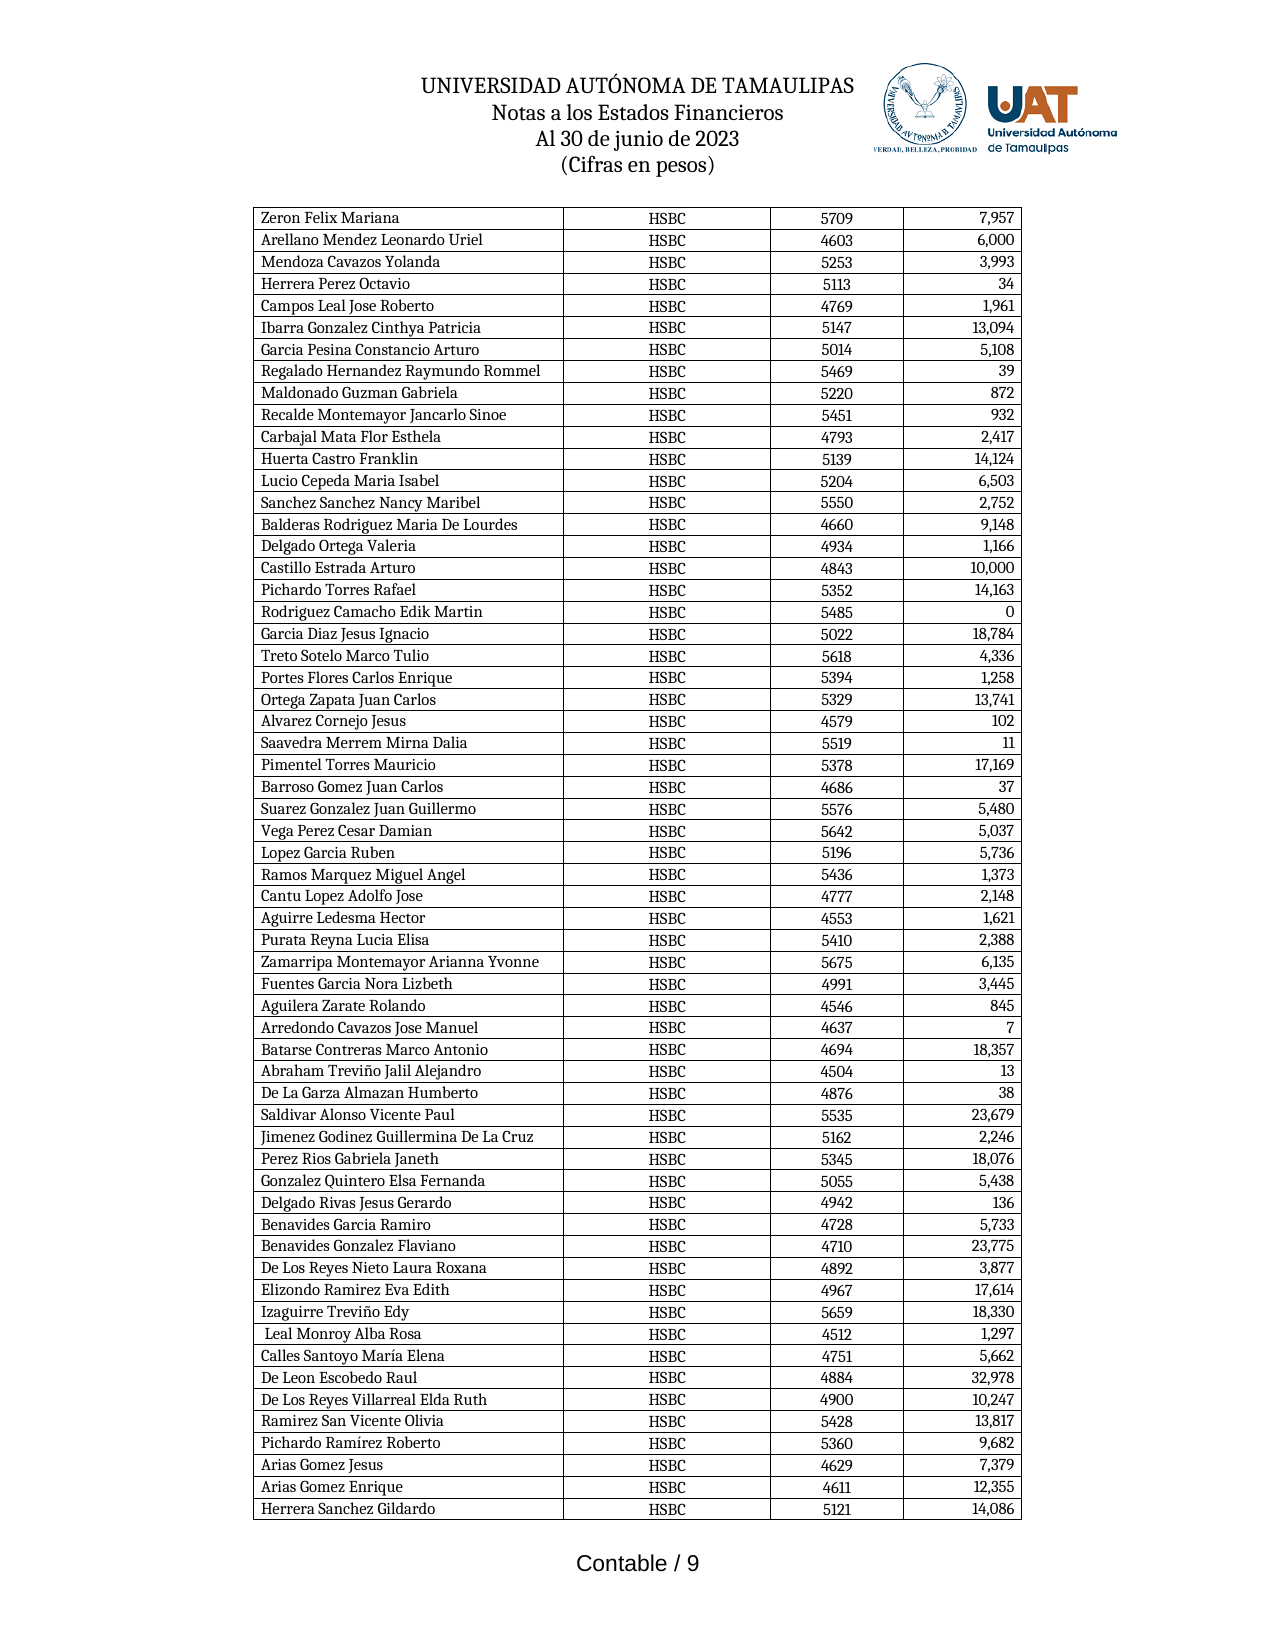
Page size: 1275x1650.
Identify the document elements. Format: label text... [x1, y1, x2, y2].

table_cell 9,682 [904, 1433, 1021, 1454]
table_cell HSBC [564, 492, 770, 513]
table_cell 3,445 [904, 974, 1021, 994]
table_cell Garcia Diaz Jesus Ignacio [254, 624, 563, 644]
table_cell HSBC [564, 1499, 770, 1519]
table_cell Benavides Gonzalez Flaviano [254, 1236, 563, 1257]
table_cell HSBC [564, 274, 770, 294]
table_cell Saldivar Alonso Vicente Paul [254, 1105, 563, 1126]
table_cell 5162 [771, 1127, 903, 1147]
table_cell HSBC [564, 733, 770, 754]
table_cell Cantu Lopez Adolfo Jose [254, 886, 563, 907]
table_cell HSBC [564, 1345, 770, 1366]
table_cell 5,736 [904, 842, 1021, 863]
table_cell 2,417 [904, 427, 1021, 447]
table_cell HSBC [564, 558, 770, 579]
table_cell 6,503 [904, 470, 1021, 491]
table_cell 5139 [771, 449, 903, 469]
table_cell Leal Monroy Alba Rosa [254, 1324, 563, 1344]
table_cell De Leon Escobedo Raul [254, 1367, 563, 1388]
table_cell 4504 [771, 1061, 903, 1082]
table_cell Calles Santoyo María Elena [254, 1345, 563, 1366]
table_cell 4900 [771, 1389, 903, 1410]
table_cell 4991 [771, 974, 903, 994]
table_cell 5014 [771, 339, 903, 360]
table_cell Lucio Cepeda Maria Isabel [254, 470, 563, 491]
table_cell HSBC [564, 1149, 770, 1169]
table_cell HSBC [564, 536, 770, 557]
table_cell HSBC [564, 602, 770, 622]
table_cell Saavedra Merrem Mirna Dalia [254, 733, 563, 754]
table_cell HSBC [564, 208, 770, 229]
table_cell 1,621 [904, 908, 1021, 929]
table_cell HSBC [564, 514, 770, 535]
picture [848, 53, 1125, 171]
table_cell Aguirre Ledesma Hector [254, 908, 563, 929]
table_cell 5121 [771, 1499, 903, 1519]
table_cell 5436 [771, 864, 903, 885]
table_cell 18,330 [904, 1302, 1021, 1322]
table_cell HSBC [564, 230, 770, 251]
table_cell 5428 [771, 1411, 903, 1432]
table_cell HSBC [564, 1105, 770, 1126]
table_cell 4876 [771, 1083, 903, 1104]
table_cell Ramirez San Vicente Olivia [254, 1411, 563, 1432]
table_cell HSBC [564, 1367, 770, 1388]
table_cell 932 [904, 405, 1021, 426]
table_cell 3,993 [904, 252, 1021, 272]
table_cell Treto Sotelo Marco Tulio [254, 645, 563, 666]
table_cell Maldonado Guzman Gabriela [254, 383, 563, 404]
table_cell 4546 [771, 995, 903, 1016]
table_cell 5535 [771, 1105, 903, 1126]
table_cell 9,148 [904, 514, 1021, 535]
table_cell HSBC [564, 1214, 770, 1235]
table_cell Mendoza Cavazos Yolanda [254, 252, 563, 272]
table_cell 4603 [771, 230, 903, 251]
table_cell 10,000 [904, 558, 1021, 579]
table_cell Abraham Treviño Jalil Alejandro [254, 1061, 563, 1082]
table_cell Jimenez Godinez Guillermina De La Cruz [254, 1127, 563, 1147]
table_cell HSBC [564, 1127, 770, 1147]
table_cell 11 [904, 733, 1021, 754]
table_cell Pichardo Ramírez Roberto [254, 1433, 563, 1454]
table_cell 5253 [771, 252, 903, 272]
table_cell 18,076 [904, 1149, 1021, 1169]
table_cell 5329 [771, 689, 903, 710]
table_cell 17,169 [904, 755, 1021, 776]
table_cell HSBC [564, 1411, 770, 1432]
table_cell HSBC [564, 1389, 770, 1410]
table_cell Carbajal Mata Flor Esthela [254, 427, 563, 447]
table_cell 5469 [771, 361, 903, 382]
table_cell Perez Rios Gabriela Janeth [254, 1149, 563, 1169]
table_cell 5,480 [904, 799, 1021, 819]
table_cell HSBC [564, 1039, 770, 1060]
table_cell Arredondo Cavazos Jose Manuel [254, 1017, 563, 1038]
table_cell 5345 [771, 1149, 903, 1169]
table_cell 4512 [771, 1324, 903, 1344]
table_cell Suarez Gonzalez Juan Guillermo [254, 799, 563, 819]
table_cell 1,258 [904, 667, 1021, 688]
table_cell Sanchez Sanchez Nancy Maribel [254, 492, 563, 513]
table_cell 5,438 [904, 1170, 1021, 1191]
table_cell 2,388 [904, 930, 1021, 951]
table_cell 13,094 [904, 317, 1021, 338]
table_cell 4579 [771, 711, 903, 732]
table_cell Huerta Castro Franklin [254, 449, 563, 469]
table_cell 4843 [771, 558, 903, 579]
table_cell 7,379 [904, 1455, 1021, 1476]
table_cell HSBC [564, 449, 770, 469]
table_cell 5113 [771, 274, 903, 294]
table_cell Portes Flores Carlos Enrique [254, 667, 563, 688]
table_cell 2,246 [904, 1127, 1021, 1147]
table_cell Purata Reyna Lucia Elisa [254, 930, 563, 951]
table_cell HSBC [564, 624, 770, 644]
table_cell 3,877 [904, 1258, 1021, 1279]
table_cell Campos Leal Jose Roberto [254, 295, 563, 316]
table_cell 14,086 [904, 1499, 1021, 1519]
table_cell HSBC [564, 252, 770, 272]
table_cell 4793 [771, 427, 903, 447]
table_cell 5204 [771, 470, 903, 491]
table_cell 0 [904, 602, 1021, 622]
table_cell HSBC [564, 952, 770, 972]
table_cell HSBC [564, 667, 770, 688]
table_cell 5,733 [904, 1214, 1021, 1235]
table_cell 102 [904, 711, 1021, 732]
table_cell HSBC [564, 1324, 770, 1344]
table_cell Alvarez Cornejo Jesus [254, 711, 563, 732]
table_cell 4892 [771, 1258, 903, 1279]
table_cell Gonzalez Quintero Elsa Fernanda [254, 1170, 563, 1191]
table_cell HSBC [564, 711, 770, 732]
table_cell 4694 [771, 1039, 903, 1060]
table_cell HSBC [564, 405, 770, 426]
table_cell 4769 [771, 295, 903, 316]
table_cell De Los Reyes Nieto Laura Roxana [254, 1258, 563, 1279]
table_cell Zamarripa Montemayor Arianna Yvonne [254, 952, 563, 972]
table_cell HSBC [564, 1236, 770, 1257]
table_cell 39 [904, 361, 1021, 382]
table_cell Fuentes Garcia Nora Lizbeth [254, 974, 563, 994]
table_cell 18,357 [904, 1039, 1021, 1060]
table_cell HSBC [564, 1280, 770, 1301]
table_cell Ortega Zapata Juan Carlos [254, 689, 563, 710]
table_cell HSBC [564, 1258, 770, 1279]
table_cell 13,817 [904, 1411, 1021, 1432]
table_cell 5352 [771, 580, 903, 601]
table_cell HSBC [564, 908, 770, 929]
table_cell 872 [904, 383, 1021, 404]
table_cell 38 [904, 1083, 1021, 1104]
table_cell 4553 [771, 908, 903, 929]
table_cell Pimentel Torres Mauricio [254, 755, 563, 776]
table_cell HSBC [564, 1455, 770, 1476]
table_cell Benavides Garcia Ramiro [254, 1214, 563, 1235]
table_cell HSBC [564, 383, 770, 404]
table_cell Herrera Sanchez Gildardo [254, 1499, 563, 1519]
table_cell 5519 [771, 733, 903, 754]
table_cell 6,000 [904, 230, 1021, 251]
table_cell 1,961 [904, 295, 1021, 316]
table_cell 5642 [771, 820, 903, 841]
table_cell HSBC [564, 1302, 770, 1322]
table_cell Arias Gomez Enrique [254, 1477, 563, 1497]
table_cell Rodriguez Camacho Edik Martin [254, 602, 563, 622]
table_cell 4884 [771, 1367, 903, 1388]
table_cell HSBC [564, 1433, 770, 1454]
table_cell Pichardo Torres Rafael [254, 580, 563, 601]
table_cell 17,614 [904, 1280, 1021, 1301]
table_cell 34 [904, 274, 1021, 294]
table_cell HSBC [564, 995, 770, 1016]
table_cell 23,775 [904, 1236, 1021, 1257]
table_cell HSBC [564, 470, 770, 491]
table_cell 7 [904, 1017, 1021, 1038]
table_cell HSBC [564, 689, 770, 710]
table_cell 1,166 [904, 536, 1021, 557]
table_cell HSBC [564, 295, 770, 316]
table_cell 5485 [771, 602, 903, 622]
table_cell 4967 [771, 1280, 903, 1301]
table_cell 14,124 [904, 449, 1021, 469]
table_cell Delgado Rivas Jesus Gerardo [254, 1192, 563, 1213]
table_cell HSBC [564, 361, 770, 382]
table_cell 13,741 [904, 689, 1021, 710]
table_cell Castillo Estrada Arturo [254, 558, 563, 579]
table_cell 32,978 [904, 1367, 1021, 1388]
table_cell 18,784 [904, 624, 1021, 644]
table_cell Lopez Garcia Ruben [254, 842, 563, 863]
table_cell 10,247 [904, 1389, 1021, 1410]
table_cell HSBC [564, 820, 770, 841]
table_cell 5410 [771, 930, 903, 951]
table_cell 5196 [771, 842, 903, 863]
table_cell 4,336 [904, 645, 1021, 666]
table_cell Zeron Felix Mariana [254, 208, 563, 229]
table_cell HSBC [564, 1192, 770, 1213]
table_cell HSBC [564, 1061, 770, 1082]
table_cell Herrera Perez Octavio [254, 274, 563, 294]
table_cell 4660 [771, 514, 903, 535]
table_cell Delgado Ortega Valeria [254, 536, 563, 557]
table_cell Aguilera Zarate Rolando [254, 995, 563, 1016]
table_cell HSBC [564, 339, 770, 360]
table_cell 6,135 [904, 952, 1021, 972]
table_cell Regalado Hernandez Raymundo Rommel [254, 361, 563, 382]
table_cell HSBC [564, 864, 770, 885]
table_cell 4777 [771, 886, 903, 907]
table_cell 1,373 [904, 864, 1021, 885]
table_cell 5147 [771, 317, 903, 338]
table_cell 5055 [771, 1170, 903, 1191]
table_cell Elizondo Ramirez Eva Edith [254, 1280, 563, 1301]
table_cell 23,679 [904, 1105, 1021, 1126]
table_cell 2,752 [904, 492, 1021, 513]
table_cell 4934 [771, 536, 903, 557]
table_cell 4710 [771, 1236, 903, 1257]
table_cell 5550 [771, 492, 903, 513]
table_cell HSBC [564, 777, 770, 797]
table_cell 1,297 [904, 1324, 1021, 1344]
table_cell 4942 [771, 1192, 903, 1213]
table_cell HSBC [564, 1017, 770, 1038]
table_cell HSBC [564, 974, 770, 994]
table_cell 5,037 [904, 820, 1021, 841]
table_cell 5360 [771, 1433, 903, 1454]
table_cell HSBC [564, 645, 770, 666]
table_cell HSBC [564, 1477, 770, 1497]
table_cell HSBC [564, 427, 770, 447]
table_cell 5394 [771, 667, 903, 688]
table_cell 14,163 [904, 580, 1021, 601]
table_cell HSBC [564, 1170, 770, 1191]
table_cell HSBC [564, 842, 770, 863]
table_cell 5709 [771, 208, 903, 229]
table_cell 5378 [771, 755, 903, 776]
table_cell 136 [904, 1192, 1021, 1213]
table_cell Izaguirre Treviño Edy [254, 1302, 563, 1322]
table_cell 5,108 [904, 339, 1021, 360]
table_cell De La Garza Almazan Humberto [254, 1083, 563, 1104]
table_cell 13 [904, 1061, 1021, 1082]
table_cell 5,662 [904, 1345, 1021, 1366]
table_cell HSBC [564, 930, 770, 951]
table_cell Batarse Contreras Marco Antonio [254, 1039, 563, 1060]
table_cell 12,355 [904, 1477, 1021, 1497]
table_cell 5618 [771, 645, 903, 666]
table_cell Balderas Rodriguez Maria De Lourdes [254, 514, 563, 535]
table_cell 4637 [771, 1017, 903, 1038]
table_cell 5675 [771, 952, 903, 972]
table_cell 5576 [771, 799, 903, 819]
table_cell Arellano Mendez Leonardo Uriel [254, 230, 563, 251]
table_cell Arias Gomez Jesus [254, 1455, 563, 1476]
table_cell 4751 [771, 1345, 903, 1366]
table_cell 4728 [771, 1214, 903, 1235]
table_cell 4629 [771, 1455, 903, 1476]
table_cell De Los Reyes Villarreal Elda Ruth [254, 1389, 563, 1410]
table_cell 5659 [771, 1302, 903, 1322]
table_cell HSBC [564, 317, 770, 338]
table_cell 37 [904, 777, 1021, 797]
table_cell 4686 [771, 777, 903, 797]
table_cell Recalde Montemayor Jancarlo Sinoe [254, 405, 563, 426]
table_cell HSBC [564, 799, 770, 819]
table_cell 845 [904, 995, 1021, 1016]
table_cell 7,957 [904, 208, 1021, 229]
table_cell Vega Perez Cesar Damian [254, 820, 563, 841]
table_cell HSBC [564, 580, 770, 601]
table_cell HSBC [564, 1083, 770, 1104]
table_cell 5451 [771, 405, 903, 426]
table_cell 2,148 [904, 886, 1021, 907]
table_cell Garcia Pesina Constancio Arturo [254, 339, 563, 360]
table_cell HSBC [564, 755, 770, 776]
table_cell 5022 [771, 624, 903, 644]
table_cell 5220 [771, 383, 903, 404]
table_cell Barroso Gomez Juan Carlos [254, 777, 563, 797]
table_cell 4611 [771, 1477, 903, 1497]
table_cell HSBC [564, 886, 770, 907]
table_cell Ramos Marquez Miguel Angel [254, 864, 563, 885]
table_cell Ibarra Gonzalez Cinthya Patricia [254, 317, 563, 338]
